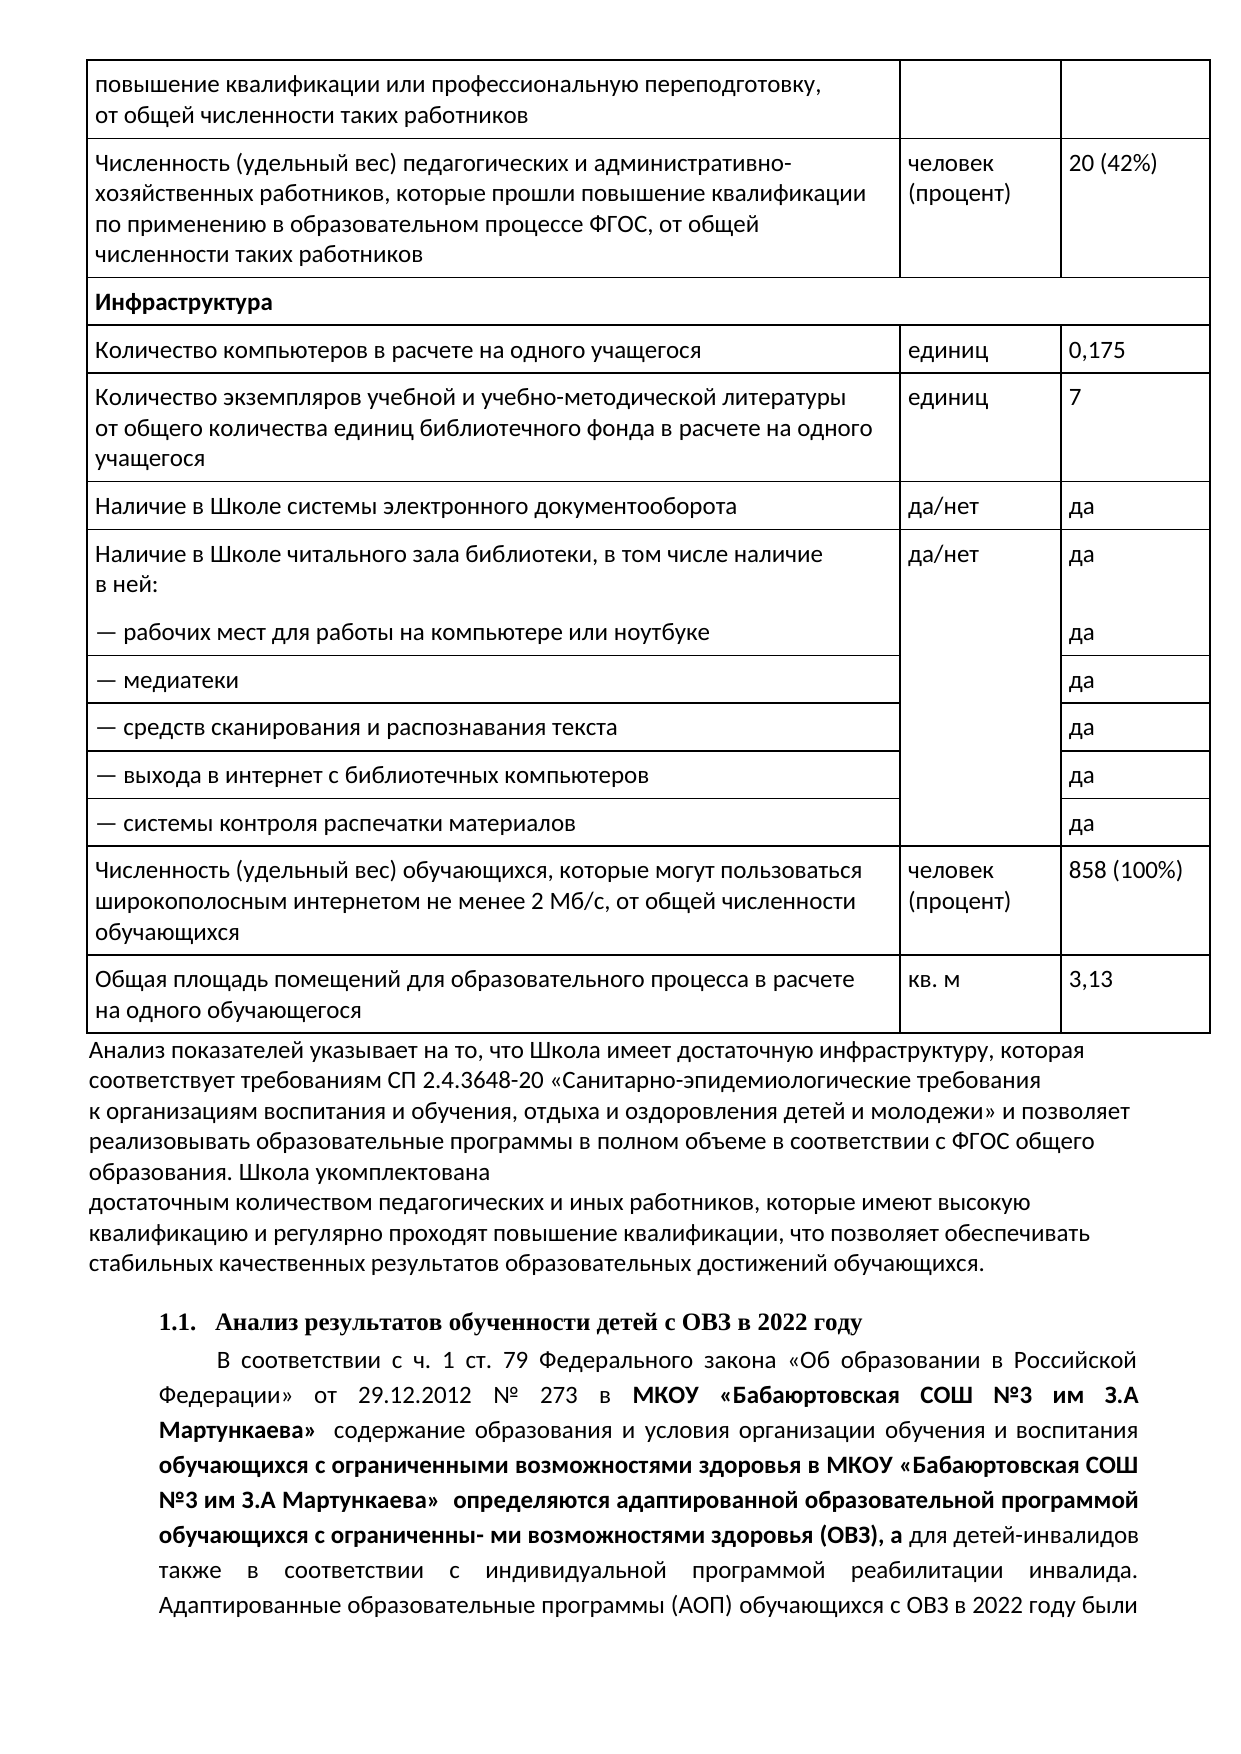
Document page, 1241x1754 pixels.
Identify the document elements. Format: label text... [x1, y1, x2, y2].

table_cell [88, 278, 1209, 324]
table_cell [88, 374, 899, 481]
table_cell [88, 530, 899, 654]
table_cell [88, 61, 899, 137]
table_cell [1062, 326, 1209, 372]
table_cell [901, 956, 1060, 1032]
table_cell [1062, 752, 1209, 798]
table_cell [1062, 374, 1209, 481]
text достаточным количеством педагогических и иных работников, которые имеют высокую квалификацию и регулярно проходят повышение квалификации, что позволяет обеспечивать стабильных качественных результатов образовательных достижений обучающихся. [89, 1186, 1196, 1278]
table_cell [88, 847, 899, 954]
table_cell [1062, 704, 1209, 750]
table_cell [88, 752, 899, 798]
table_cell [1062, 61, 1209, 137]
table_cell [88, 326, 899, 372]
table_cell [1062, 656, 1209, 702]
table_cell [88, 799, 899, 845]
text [159, 1344, 1139, 1620]
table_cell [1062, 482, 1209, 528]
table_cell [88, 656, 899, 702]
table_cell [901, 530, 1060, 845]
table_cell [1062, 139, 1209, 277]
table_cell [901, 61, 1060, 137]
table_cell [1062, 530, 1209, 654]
subtitle Анализ результатов обученности детей с ОВЗ в 2022 году [158, 1307, 1196, 1336]
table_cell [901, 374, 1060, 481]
text Анализ показателей указывает на то, что Школа имеет достаточную инфраструктуру, которая соответствует требованиям СП 2.4.3648-20 «Санитарно-эпидемиологические требования к организациям воспитания и обучения, отдыха и оздоровления детей и молодежи» и позволяет реализовывать образовательные программы в полном объеме в соответствии с ФГОС общего образования. Школа укомплектована [89, 1034, 1196, 1186]
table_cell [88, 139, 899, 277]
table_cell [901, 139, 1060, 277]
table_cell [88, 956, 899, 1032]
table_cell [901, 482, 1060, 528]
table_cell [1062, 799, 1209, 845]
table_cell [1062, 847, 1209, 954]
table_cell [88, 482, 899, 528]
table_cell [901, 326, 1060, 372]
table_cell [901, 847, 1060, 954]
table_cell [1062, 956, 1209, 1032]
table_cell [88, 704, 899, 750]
